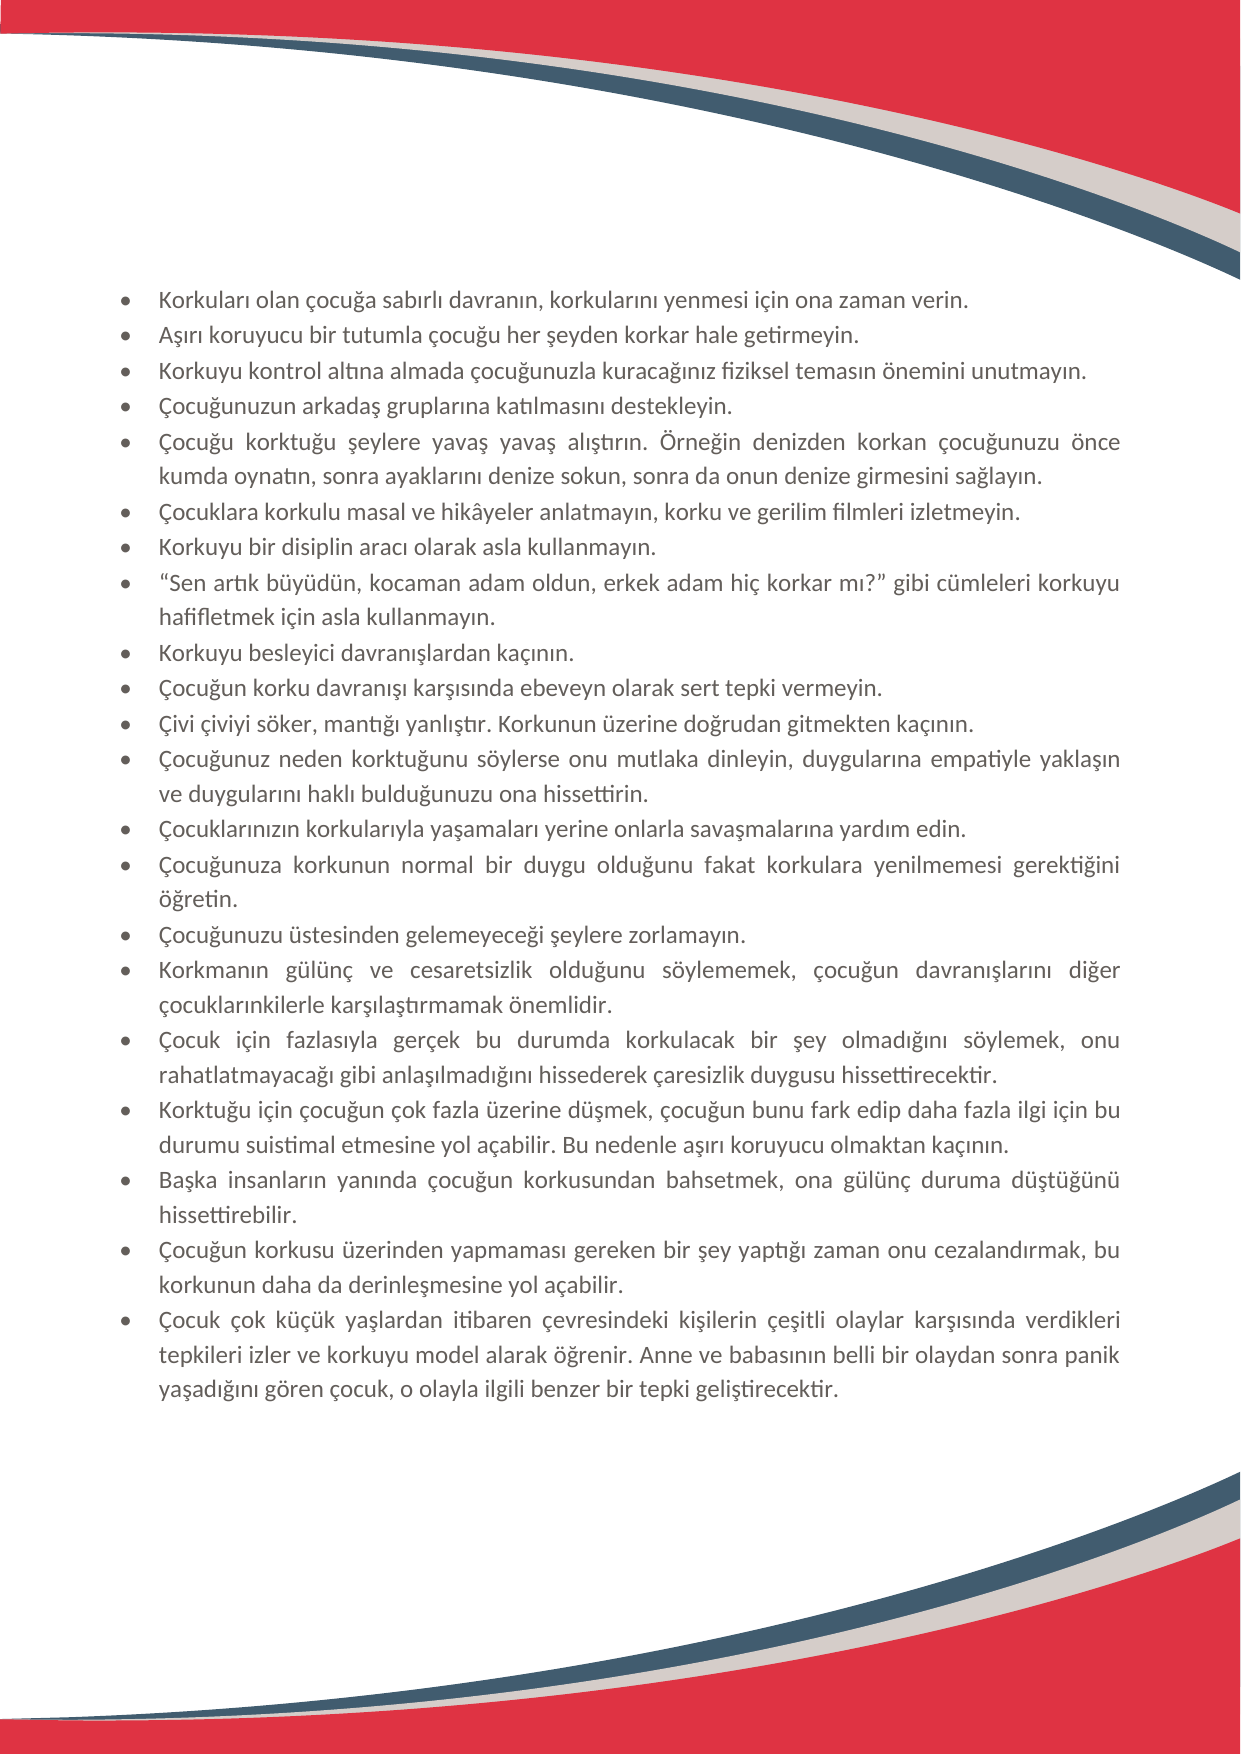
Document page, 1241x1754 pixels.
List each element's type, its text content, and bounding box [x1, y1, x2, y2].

list Korkuları olan çocuğa sabırlı davranın, korkularını yenmesi için ona zaman verin. [119, 150, 1122, 314]
list “Sen artık büyüdün, kocaman adam oldun, erkek adam hiç korkar mı?” gibi cümleleri korkuyu hafifletmek için asla kullanmayın. [119, 567, 1122, 632]
list Çocuğun korkusu üzerinden yapmaması gereken bir şey yaptığı zaman onu cezalandırmak, bu korkunun daha da derinleşmesine yol açabilir. [119, 1235, 1122, 1300]
list Çocuklara korkulu masal ve hikâyeler anlatmayın, korku ve gerilim filmleri izletmeyin. [119, 496, 1122, 527]
list Başka insanların yanında çocuğun korkusundan bahsetmek, ona gülünç duruma düştüğünü hissettirebilir. [119, 1165, 1122, 1230]
list Korkuyu bir disiplin aracı olarak asla kullanmayın. [119, 532, 1122, 562]
list Çocuğunuza korkunun normal bir duygu olduğunu fakat korkulara yenilmemesi gerektiğini öğretin. [119, 849, 1122, 914]
list Korktuğu için çocuğun çok fazla üzerine düşmek, çocuğun bunu fark edip daha fazla ilgi için bu durumu suistimal etmesine yol açabilir. Bu nedenle aşırı koruyucu olmaktan kaçının. [119, 1095, 1122, 1160]
list Çocuğun korku davranışı karşısında ebeveyn olarak sert tepki vermeyin. [119, 673, 1122, 703]
list Çocuklarınızın korkularıyla yaşamaları yerine onlarla savaşmalarına yardım edin. [119, 814, 1122, 844]
list Çivi çiviyi söker, mantığı yanlıştır. Korkunun üzerine doğrudan gitmekten kaçının. [119, 708, 1122, 739]
list Korkmanın gülünç ve cesaretsizlik olduğunu söylememek, çocuğun davranışlarını diğer çocuklarınkilerle karşılaştırmamak önemlidir. [119, 955, 1122, 1020]
list Korkuyu besleyici davranışlardan kaçının. [119, 637, 1122, 668]
list Çocuğunuz neden korktuğunu söylerse onu mutlaka dinleyin, duygularına empatiyle yaklaşın ve duygularını haklı bulduğunuzu ona hissettirin. [119, 744, 1122, 809]
list Çocuğunuzun arkadaş gruplarına katılmasını destekleyin. [119, 391, 1122, 421]
list Aşırı koruyucu bir tutumla çocuğu her şeyden korkar hale getirmeyin. [119, 319, 1122, 350]
list Çocuk için fazlasıyla gerçek bu durumda korkulacak bir şey olmadığını söylemek, onu rahatlatmayacağı gibi anlaşılmadığını hissederek çaresizlik duygusu hissettirecektir. [119, 1025, 1122, 1090]
list Çocuk çok küçük yaşlardan itibaren çevresindeki kişilerin çeşitli olaylar karşısında verdikleri tepkileri izler ve korkuyu model alarak öğrenir. Anne ve babasının belli bir olaydan sonra panik yaşadığını gören çocuk, o olayla ilgili benzer bir tepki geliştirecektir. [119, 1305, 1122, 1404]
list Çocuğu korktuğu şeylere yavaş yavaş alıştırın. Örneğin denizden korkan çocuğunuzu önce kumda oynatın, sonra ayaklarını denize sokun, sonra da onun denize girmesini sağlayın. [119, 426, 1122, 491]
list Çocuğunuzu üstesinden gelemeyeceği şeylere zorlamayın. [119, 919, 1122, 950]
list Korkuyu kontrol altına almada çocuğunuzla kuracağınız fiziksel temasın önemini unutmayın. [119, 355, 1122, 386]
